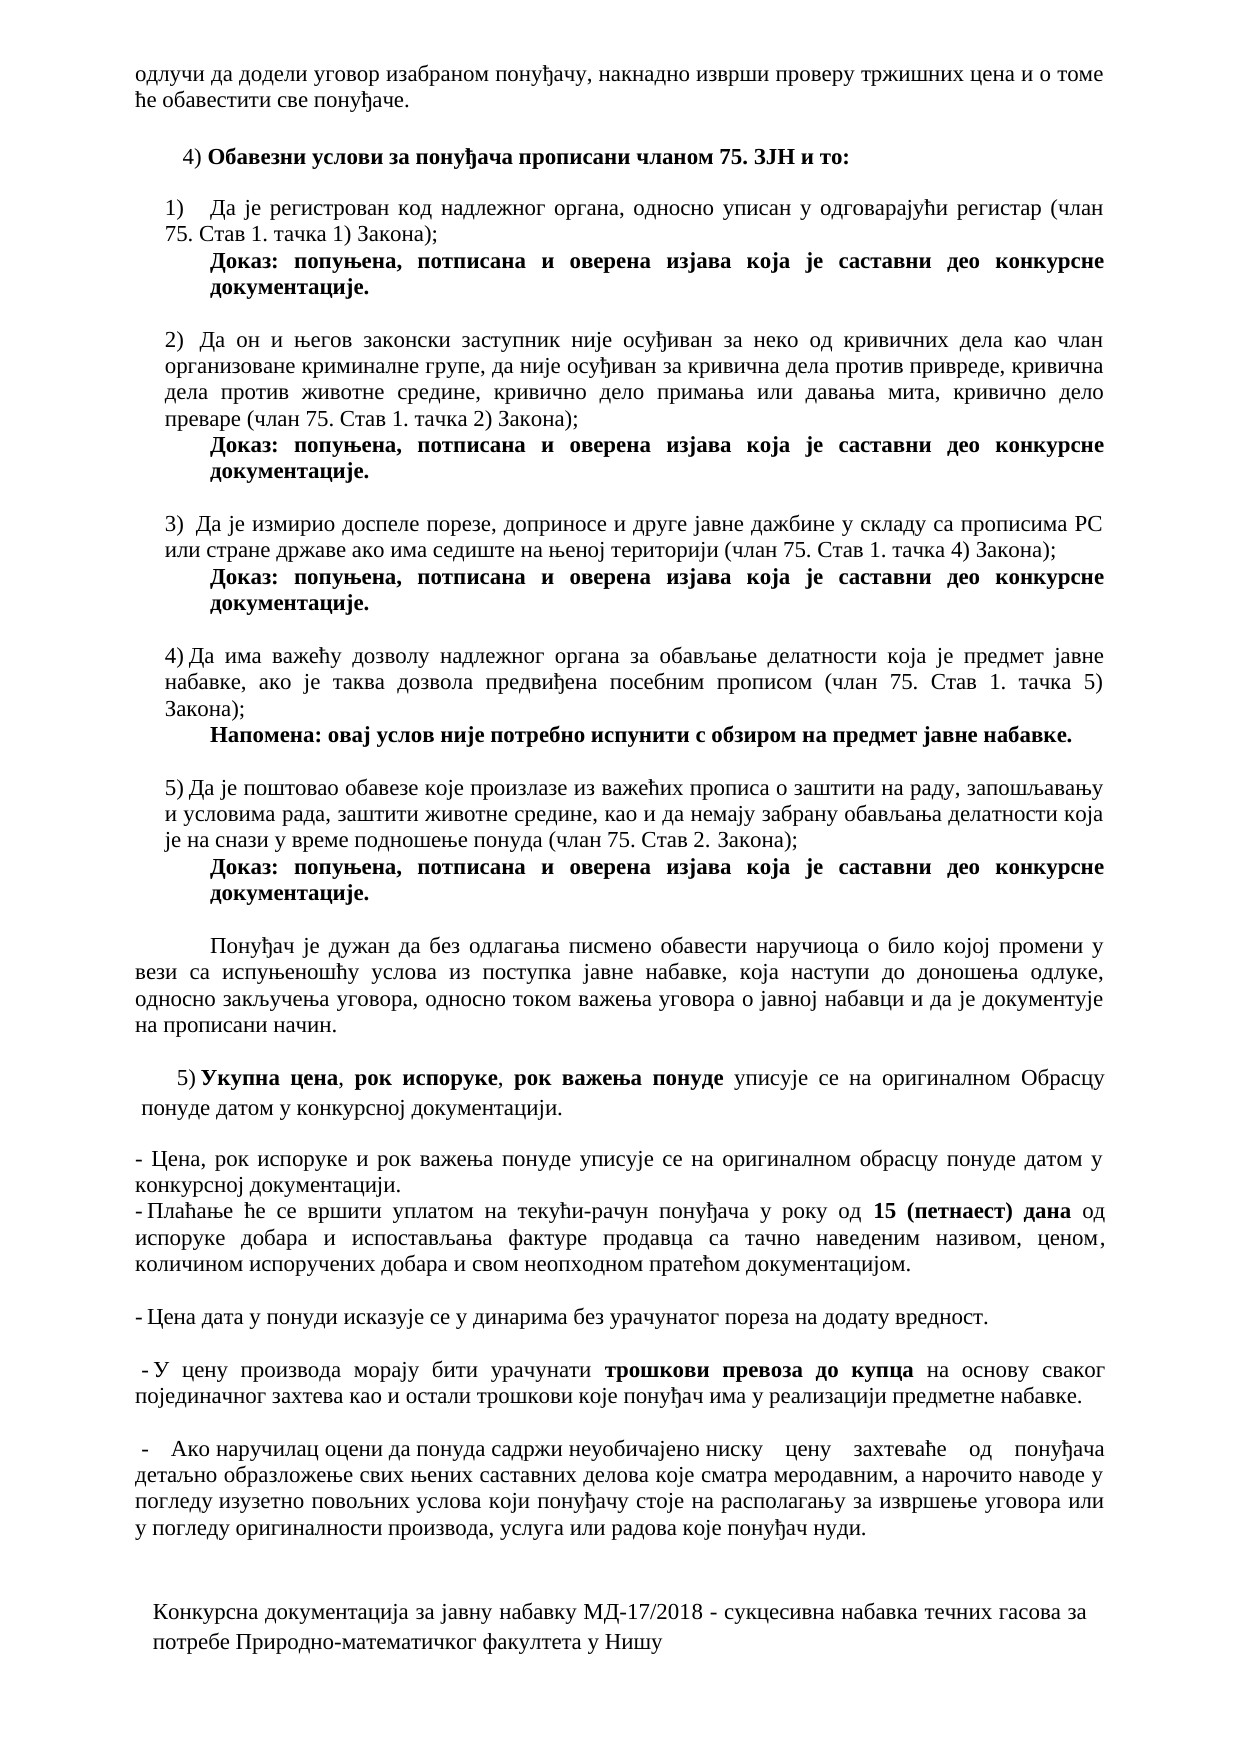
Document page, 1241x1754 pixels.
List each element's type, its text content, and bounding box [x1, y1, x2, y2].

list Да је поштовао обавезе које произлазе из важећих прописа о заштити на раду, запошљавању и условима рада, заштити животне средине, као и да немају забрану обављања делатности која је на снази у време подношење понуда (члан 75. Став 2. Закона); [164, 774, 1105, 853]
text 4) Обавезни услови за понуђача прописани чланом 75. ЗЈН и то: [177, 143, 1105, 169]
text Напомена: овај услов није потребно испунити с обзиром на предмет јавне набавке. [210, 721, 1105, 747]
text - Цена дата у понуди исказује се у динарима без урачунатог пореза на додату вредност. [135, 1303, 1105, 1329]
list Да има важећу дозволу надлежног органа за обављање делатности која је предмет јавне набавке, ако је таква дозвола предвиђена посебним прописом (члан 75. Став 1. тачка 5) Закона); [164, 642, 1105, 721]
text - У цену производа морају бити урачунати трошкови превоза до купца на основу сваког појединачног захтева као и остали трошкови које понуђач има у реализацији предметне набавке. [135, 1356, 1105, 1408]
text Доказ: попуњена, потписана и оверена изјава која је саставни део конкурсне документације. [210, 563, 1105, 616]
text 5) Укупна цена, рок испоруке, рок важења понуде уписује се на оригиналном Обрасцу понуде датом у конкурсној документацији. [141, 1064, 1105, 1120]
text - Цена, рок испоруке и рок важења понуде уписује се на оригиналном обрасцу понуде датом у конкурсној документацији. [135, 1145, 1105, 1198]
text Понуђач је дужан да без одлагања писмено обавести наручиоца о било којој промени у вези са испуњеношћу услова из поступка јавне набавке, која наступи до доношења одлуке, односно закључења уговора, односно током важења уговора о јавној набавци и да је документује на прописани начин. [135, 932, 1105, 1037]
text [135, 60, 1105, 113]
list Да он и његов законски заступник није осуђиван за неко од кривичних дела као члан организоване криминалне групе, да није осуђиван за кривична дела против привреде, кривична дела против животне средине, кривично дело примања или давања мита, кривично дело преваре (члан 75. Став 1. тачка 2) Закона); [164, 326, 1105, 431]
list Да је регистрован код надлежног органа, односно уписан у одговарајући регистар (члан 75. Став 1. тачка 1) Закона); [164, 194, 1105, 247]
text Доказ: попуњена, потписана и оверена изјава која је саставни део конкурсне документације. [210, 853, 1105, 906]
list Да је измирио доспеле порезе, доприносе и друге јавне дажбине у складу са прописима РС или стране државе ако има седиште на њеној територији (члан 75. Став 1. тачка 4) Закона); [164, 510, 1105, 563]
text - Ако наручилац оцени да понуда садржи неуобичајено ниску цену захтеваће од понуђача детаљно образложење свих њених саставних делова које сматра меродавним, а нарочито наводе у погледу изузетно повољних услова који понуђачу стоје на располагању за извршење уговора или у погледу оригиналности производа, услуга или радова које понуђач нуди. [135, 1435, 1105, 1540]
text - Плаћање ће се вршити уплатом на текући-рачун понуђача у року од 15 (петнаест) дана од испоруке добара и испостављања фактуре продавца са тачно наведеним називом, ценом, количином испоручених добара и свом неопходном пратећом документацијом. [135, 1198, 1105, 1277]
text Доказ: попуњена, потписана и оверена изјава која је саставни део конкурсне документације. [210, 247, 1105, 299]
text Доказ: попуњена, потписана и оверена изјава која је саставни део конкурсне документације. [210, 431, 1105, 484]
